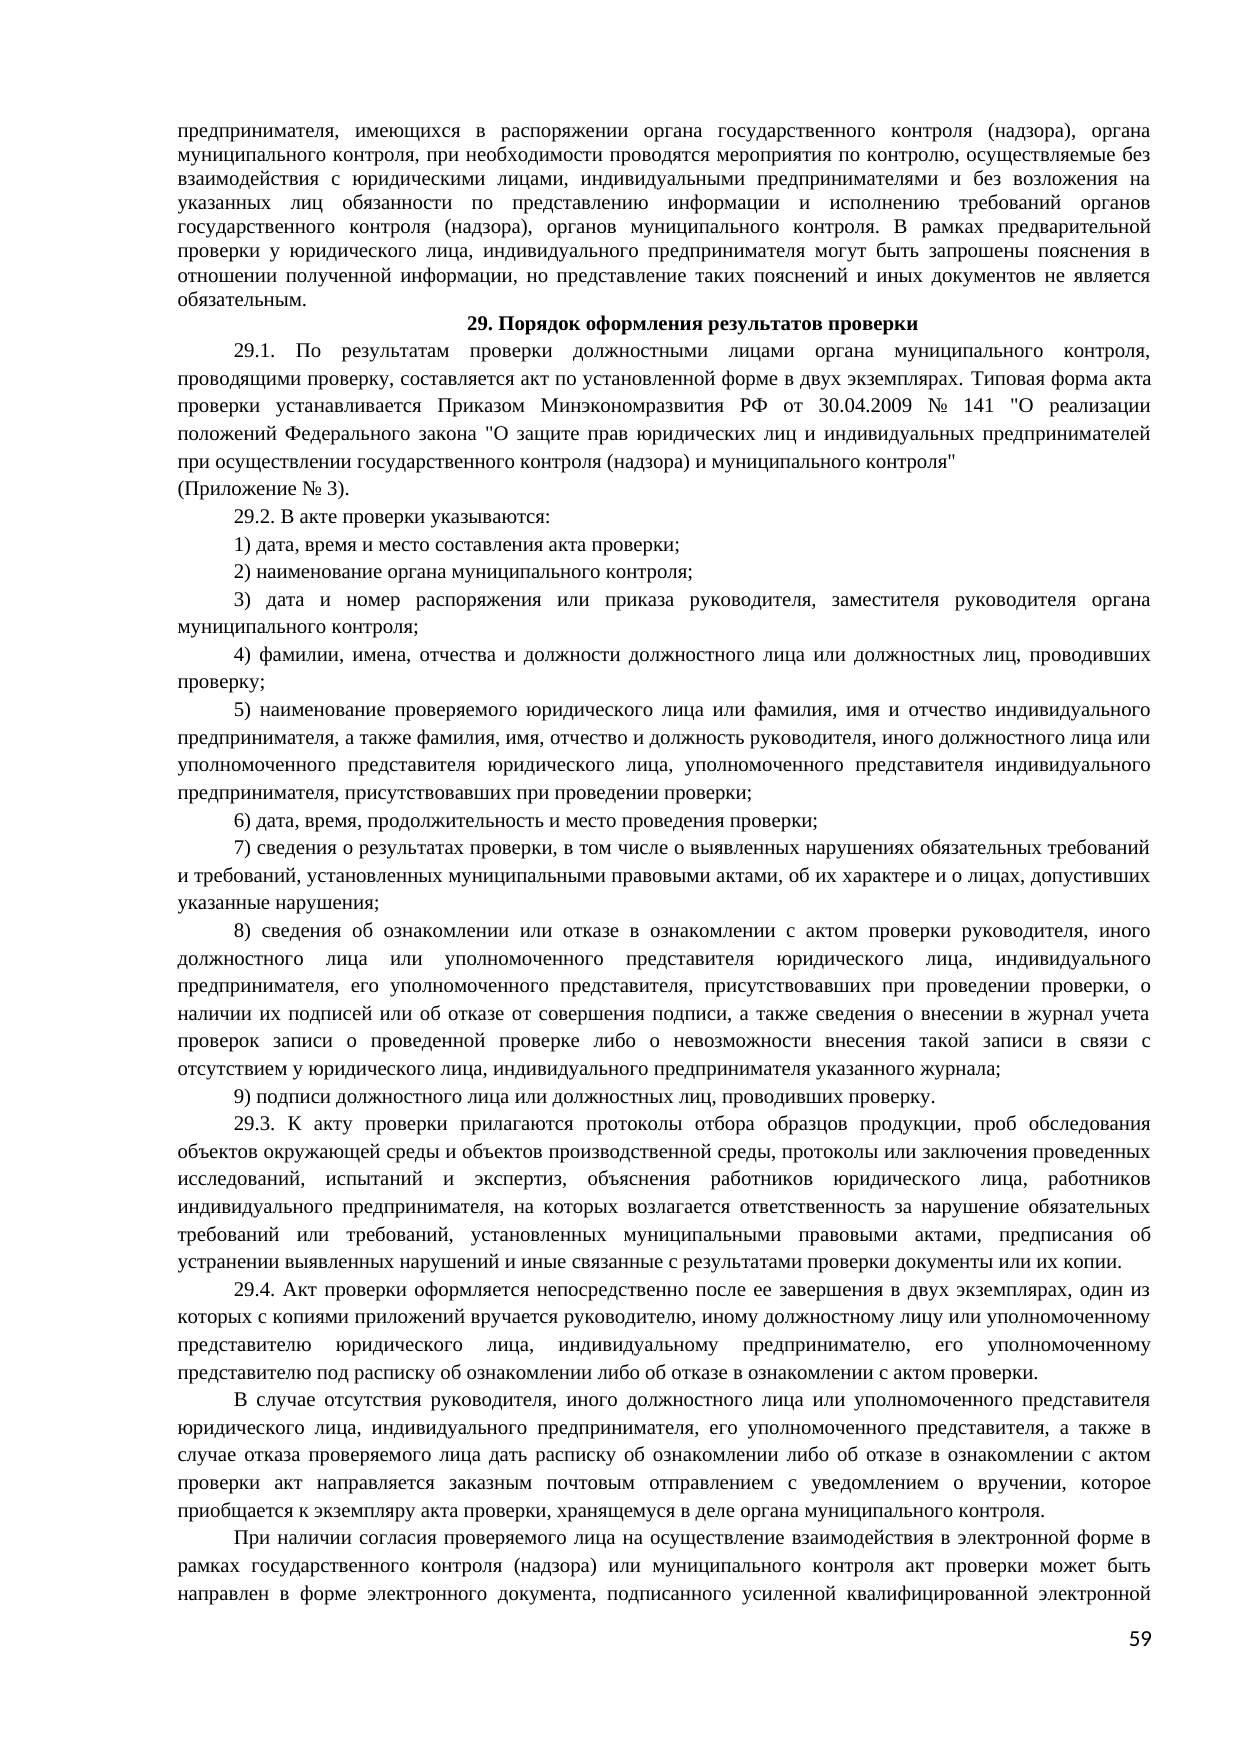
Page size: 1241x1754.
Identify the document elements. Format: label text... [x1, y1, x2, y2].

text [177, 1525, 1152, 1604]
text 29.4. Акт проверки оформляется непосредственно после ее завершения в двух экземплярах, один из которых с копиями приложений вручается руководителю, иному должностному лицу или уполномоченному представителю юридического лица, индивидуальному предпринимателю, его уполномоченному представителю под расписку об ознакомлении либо об отказе в ознакомлении с актом проверки. [177, 1277, 1152, 1384]
text 29.3. К акту проверки прилагаются протоколы отбора образцов продукции, проб обследования объектов окружающей среды и объектов производственной среды, протоколы или заключения проведенных исследований, испытаний и экспертиз, объяснения работников юридического лица, работников индивидуального предпринимателя, на которых возлагается ответственность за нарушение обязательных требований или требований, установленных муниципальными правовыми актами, предписания об устранении выявленных нарушений и иные связанные с результатами проверки документы или их копии. [177, 1111, 1152, 1273]
text 9) подписи должностного лица или должностных лиц, проводивших проверку. [177, 1083, 1152, 1108]
text 1) дата, время и место составления акта проверки; [177, 531, 1152, 556]
text 6) дата, время, продолжительность и место проведения проверки; [177, 807, 1152, 832]
text 4) фамилии, имена, отчества и должности должностного лица или должностных лиц, проводивших проверку; [177, 642, 1152, 693]
text 8) сведения об ознакомлении или отказе в ознакомлении с актом проверки руководителя, иного должностного лица или уполномоченного представителя юридического лица, индивидуального предпринимателя, его уполномоченного представителя, присутствовавших при проведении проверки, о наличии их подписей или об отказе от совершения подписи, а также сведения о внесении в журнал учета проверок записи о проведенной проверке либо о невозможности внесения такой записи в связи с отсутствием у юридического лица, индивидуального предпринимателя указанного журнала; [177, 918, 1152, 1080]
text 29.2. В акте проверки указываются: [177, 504, 1152, 528]
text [177, 118, 1152, 311]
text В случае отсутствия руководителя, иного должностного лица или уполномоченного представителя юридического лица, индивидуального предпринимателя, его уполномоченного представителя, а также в случае отказа проверяемого лица дать расписку об ознакомлении либо об отказе в ознакомлении с актом проверки акт направляется заказным почтовым отправлением с уведомлением о вручении, которое приобщается к экземпляру акта проверки, хранящемуся в деле органа муниципального контроля. [177, 1387, 1152, 1522]
text 29. Порядок оформления результатов проверки [177, 311, 1152, 335]
text 7) сведения о результатах проверки, в том числе о выявленных нарушениях обязательных требований и требований, установленных муниципальными правовыми актами, об их характере и о лицах, допустивших указанные нарушения; [177, 835, 1152, 914]
text (Приложение № 3). [177, 476, 1152, 500]
text 3) дата и номер распоряжения или приказа руководителя, заместителя руководителя органа муниципального контроля; [177, 587, 1152, 638]
text 29.1. По результатам проверки должностными лицами органа муниципального контроля, проводящими проверку, составляется акт по установленной форме в двух экземплярах. Типовая форма акта проверки устанавливается Приказом Минэкономразвития РФ от 30.04.2009 № 141 "О реализации положений Федерального закона "О защите прав юридических лиц и индивидуальных предпринимателей при осуществлении государственного контроля (надзора) и муниципального контроля" [177, 338, 1152, 473]
text 2) наименование органа муниципального контроля; [177, 559, 1152, 583]
text 5) наименование проверяемого юридического лица или фамилия, имя и отчество индивидуального предпринимателя, а также фамилия, имя, отчество и должность руководителя, иного должностного лица или уполномоченного представителя юридического лица, уполномоченного представителя индивидуального предпринимателя, присутствовавших при проведении проверки; [177, 697, 1152, 804]
